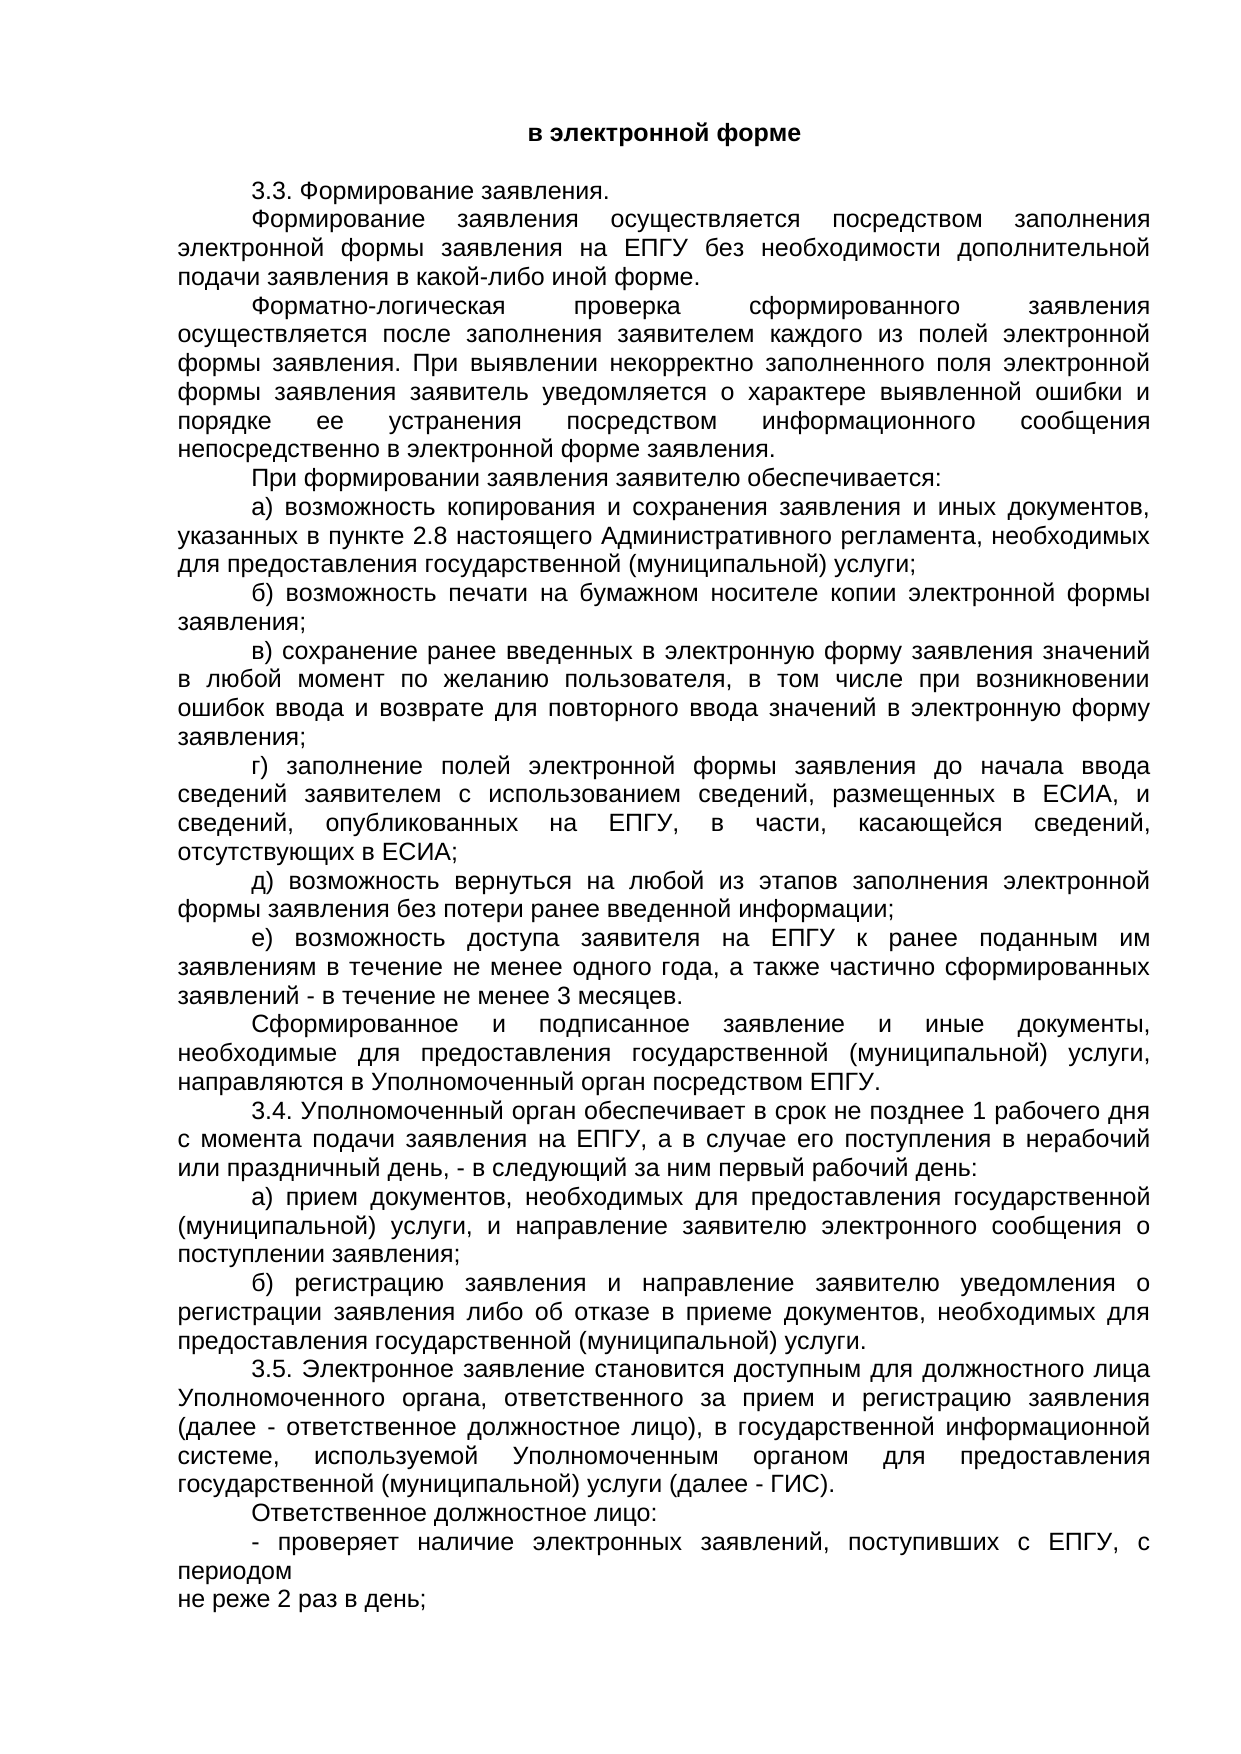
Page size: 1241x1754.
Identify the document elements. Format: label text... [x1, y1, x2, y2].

text 3.4. Уполномоченный орган обеспечивает в срок не позднее 1 рабочего дня с момента подачи заявления на ЕПГУ, а в случае его поступления в нерабочий или праздничный день, - в следующий за ним первый рабочий день: [177, 1096, 1151, 1182]
text При формировании заявления заявителю обеспечивается: [177, 463, 1151, 492]
text Формирование заявления осуществляется посредством заполнения электронной формы заявления на ЕПГУ без необходимости дополнительной подачи заявления в какой-либо иной форме. [177, 204, 1151, 291]
text 3.3. Формирование заявления. [177, 176, 1151, 204]
text а) прием документов, необходимых для предоставления государственной (муниципальной) услуги, и направление заявителю электронного сообщения о поступлении заявления; [177, 1182, 1151, 1268]
text Сформированное и подписанное заявление и иные документы, необходимые для предоставления государственной (муниципальной) услуги, направляются в Уполномоченный орган посредством ЕПГУ. [177, 1009, 1151, 1096]
text д) возможность вернуться на любой из этапов заполнения электронной формы заявления без потери ранее введенной информации; [177, 866, 1151, 923]
text - проверяет наличие электронных заявлений, поступивших с ЕПГУ, с периодом [177, 1527, 1151, 1584]
text в) сохранение ранее введенных в электронную форму заявления значений в любой момент по желанию пользователя, в том числе при возникновении ошибок ввода и возврате для повторного ввода значений в электронную форму заявления; [177, 636, 1151, 751]
text г) заполнение полей электронной формы заявления до начала ввода сведений заявителем с использованием сведений, размещенных в ЕСИА, и сведений, опубликованных на ЕПГУ, в части, касающейся сведений, отсутствующих в ЕСИА; [177, 751, 1151, 866]
text не реже 2 раз в день; [177, 1584, 1151, 1613]
text а) возможность копирования и сохранения заявления и иных документов, указанных в пункте 2.8 настоящего Административного регламента, необходимых для предоставления государственной (муниципальной) услуги; [177, 492, 1151, 578]
text б) возможность печати на бумажном носителе копии электронной формы заявления; [177, 578, 1151, 636]
text в электронной форме [177, 118, 1151, 147]
text е) возможность доступа заявителя на ЕПГУ к ранее поданным им заявлениям в течение не менее одного года, а также частично сформированных заявлений - в течение не менее 3 месяцев. [177, 923, 1151, 1009]
text 3.5. Электронное заявление становится доступным для должностного лица Уполномоченного органа, ответственного за прием и регистрацию заявления (далее - ответственное должностное лицо), в государственной информационной системе, используемой Уполномоченным органом для предоставления государственной (муниципальной) услуги (далее - ГИС). [177, 1354, 1151, 1498]
text Форматно-логическая проверка сформированного заявления осуществляется после заполнения заявителем каждого из полей электронной формы заявления. При выявлении некорректно заполненного поля электронной формы заявления заявитель уведомляется о характере выявленной ошибки и порядке ее устранения посредством информационного сообщения непосредственно в электронной форме заявления. [177, 291, 1151, 463]
text б) регистрацию заявления и направление заявителю уведомления о регистрации заявления либо об отказе в приеме документов, необходимых для предоставления государственной (муниципальной) услуги. [177, 1268, 1151, 1354]
text Ответственное должностное лицо: [177, 1498, 1151, 1527]
